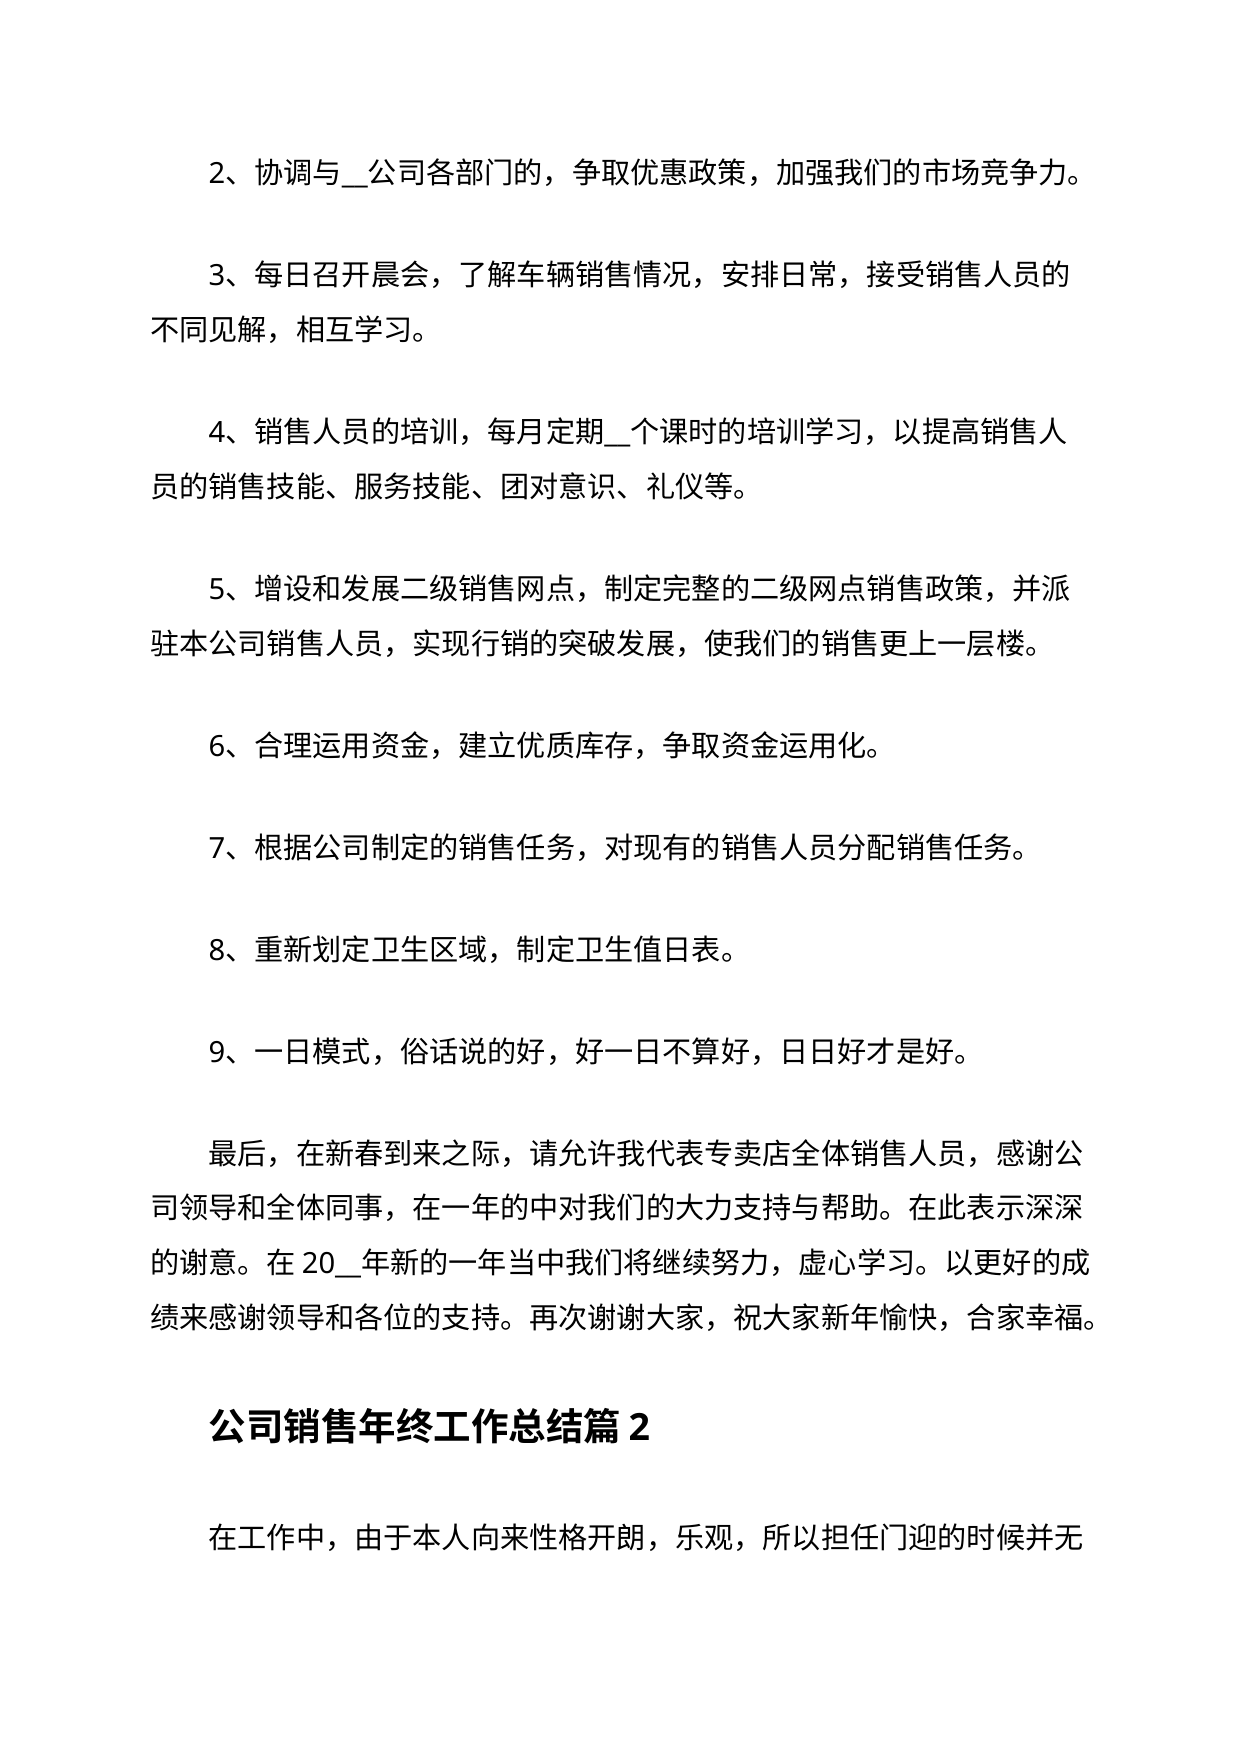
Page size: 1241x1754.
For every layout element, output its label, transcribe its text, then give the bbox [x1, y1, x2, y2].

text 9、一日模式，俗话说的好，好一日不算好，日日好才是好。 [150, 1028, 1090, 1071]
text 公司销售年终工作总结篇2 [150, 1397, 1090, 1451]
text 8、重新划定卫生区域，制定卫生值日表。 [150, 926, 1090, 969]
text 5、增设和发展二级销售网点，制定完整的二级网点销售政策，并派驻本公司销售人员，实现行销的突破发展，使我们的销售更上一层楼。 [150, 566, 1090, 663]
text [150, 1514, 1090, 1557]
text 4、销售人员的培训，每月定期__个课时的培训学习，以提高销售人员的销售技能、服务技能、团对意识、礼仪等。 [150, 409, 1090, 506]
text 7、根据公司制定的销售任务，对现有的销售人员分配销售任务。 [150, 824, 1090, 867]
text 6、合理运用资金，建立优质库存，争取资金运用化。 [150, 722, 1090, 765]
text 3、每日召开晨会，了解车辆销售情况，安排日常，接受销售人员的不同见解，相互学习。 [150, 252, 1090, 349]
text 最后，在新春到来之际，请允许我代表专卖店全体销售人员，感谢公司领导和全体同事，在一年的中对我们的大力支持与帮助。在此表示深深的谢意。在20__年新的一年当中我们将继续努力，虚心学习。以更好的成绩来感谢领导和各位的支持。再次谢谢大家，祝大家新年愉快，合家幸福。 [150, 1130, 1090, 1337]
text 2、协调与__公司各部门的，争取优惠政策，加强我们的市场竞争力。 [150, 150, 1090, 192]
